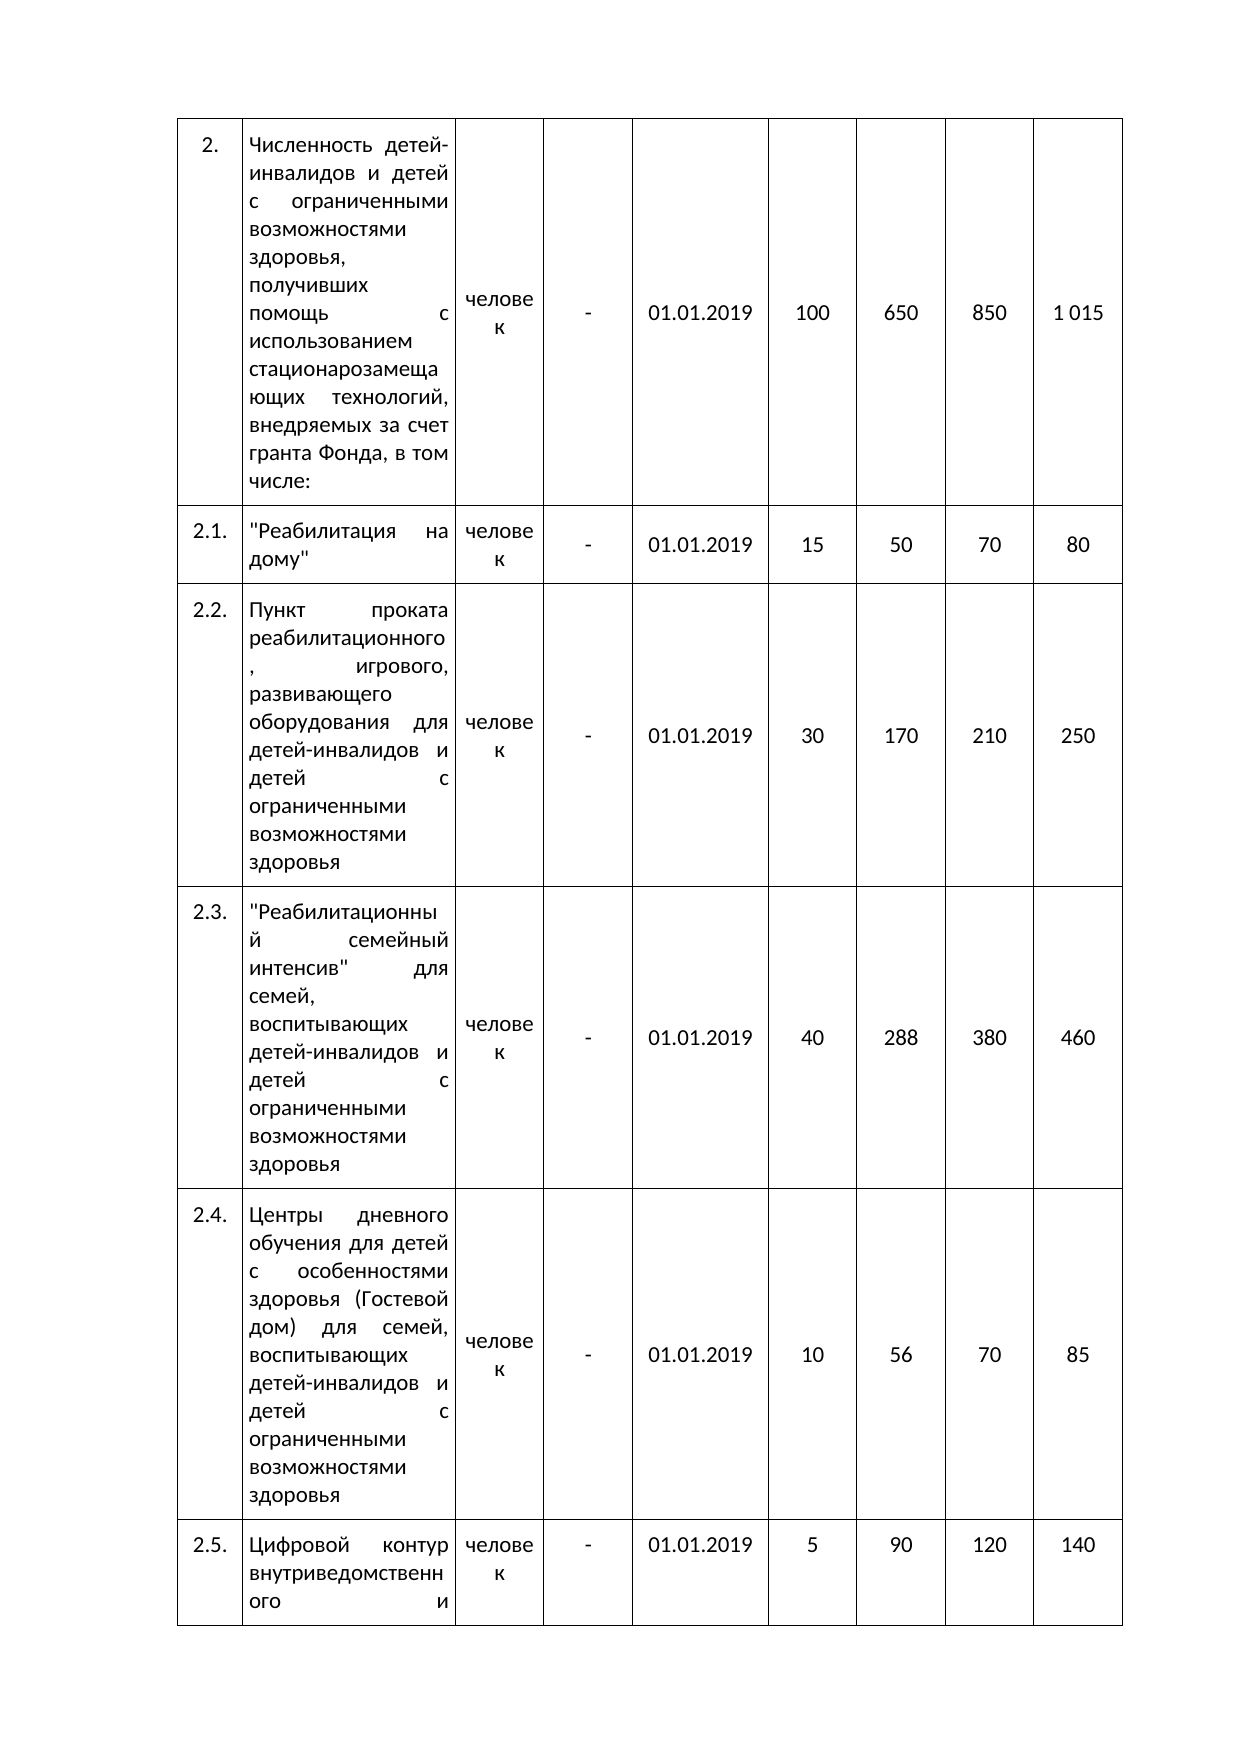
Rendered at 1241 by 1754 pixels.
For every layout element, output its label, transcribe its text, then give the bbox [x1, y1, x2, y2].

table_cell 288 [857, 887, 945, 1188]
table_cell 15 [769, 506, 856, 583]
table_cell 70 [946, 1189, 1033, 1518]
table_cell 50 [857, 506, 945, 583]
table_cell - [544, 1520, 632, 1625]
table_cell 80 [1034, 506, 1122, 583]
table_cell - [544, 1189, 632, 1518]
table_cell человек [456, 1520, 543, 1625]
table_cell 70 [946, 506, 1033, 583]
table_cell 650 [857, 119, 945, 505]
table_cell 1 015 [1034, 119, 1122, 505]
table_cell Центры дневного обучения для детей с особенностями здоровья (Гостевой дом) для семей, воспитывающих детей-инвалидов и детей с ограниченными возможностями здоровья [243, 1189, 455, 1518]
table_cell 01.01.2019 [633, 1520, 768, 1625]
table_cell 250 [1034, 584, 1122, 886]
table_cell 40 [769, 887, 856, 1188]
table_cell 2.2. [178, 584, 242, 886]
table_cell 01.01.2019 [633, 119, 768, 505]
table_cell 100 [769, 119, 856, 505]
table_cell - [544, 119, 632, 505]
table_cell 01.01.2019 [633, 887, 768, 1188]
table_cell 90 [857, 1520, 945, 1625]
table_cell 56 [857, 1189, 945, 1518]
table_cell 5 [769, 1520, 856, 1625]
table_cell - [544, 506, 632, 583]
table_cell 380 [946, 887, 1033, 1188]
table_cell человек [456, 506, 543, 583]
table_cell человек [456, 1189, 543, 1518]
table_cell человек [456, 887, 543, 1188]
table_cell Пункт проката реабилитационного, игрового, развивающего оборудования для детей-инвалидов и детей с ограниченными возможностями здоровья [243, 584, 455, 886]
table_cell - [544, 887, 632, 1188]
table_cell 2.5. [178, 1520, 242, 1625]
table_cell - [544, 584, 632, 886]
table_cell 2. [178, 119, 242, 505]
table_cell 85 [1034, 1189, 1122, 1518]
table_cell 2.3. [178, 887, 242, 1188]
table_cell 01.01.2019 [633, 506, 768, 583]
table_cell 01.01.2019 [633, 1189, 768, 1518]
table_cell 2.4. [178, 1189, 242, 1518]
table_cell 120 [946, 1520, 1033, 1625]
table_cell 460 [1034, 887, 1122, 1188]
table_cell 850 [946, 119, 1033, 505]
table_cell "Реабилитация на дому" [243, 506, 455, 583]
table_cell 140 [1034, 1520, 1122, 1625]
table_cell 01.01.2019 [633, 584, 768, 886]
table_cell Численность детей-инвалидов и детей с ограниченными возможностями здоровья, получивших помощь с использованием стационарозамещающих технологий, внедряемых за счет гранта Фонда, в том числе: [243, 119, 455, 505]
table_cell 10 [769, 1189, 856, 1518]
table_cell 170 [857, 584, 945, 886]
table_cell 210 [946, 584, 1033, 886]
table_cell человек [456, 119, 543, 505]
table_cell "Реабилитационный семейный интенсив" для семей, воспитывающих детей-инвалидов и детей с ограниченными возможностями здоровья [243, 887, 455, 1188]
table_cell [243, 1520, 455, 1625]
table_cell 2.1. [178, 506, 242, 583]
table_cell 30 [769, 584, 856, 886]
table_cell человек [456, 584, 543, 886]
